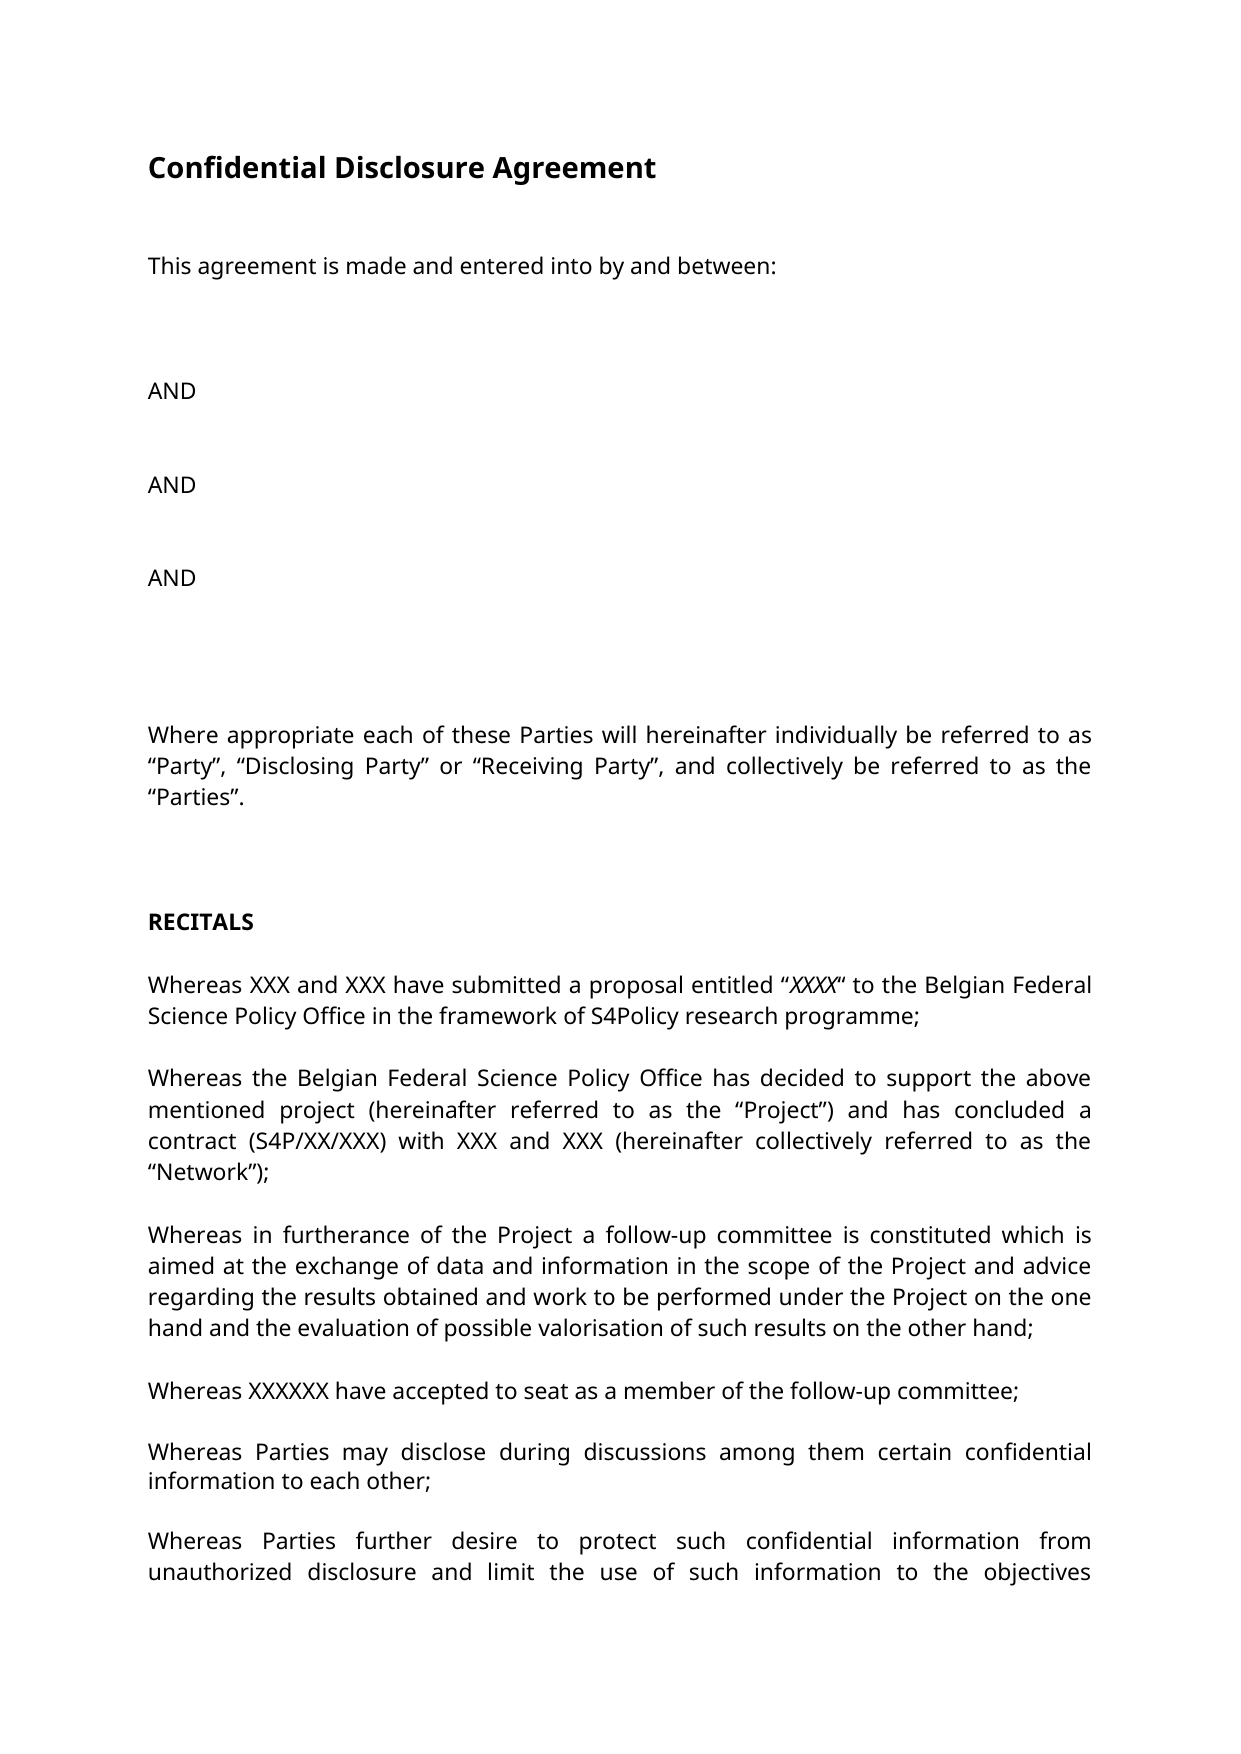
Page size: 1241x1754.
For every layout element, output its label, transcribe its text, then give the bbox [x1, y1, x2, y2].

text Whereas in furtherance of the Project a follow-up committee is constituted which is aimed at the exchange of data and information in the scope of the Project and advice regarding the results obtained and work to be performed under the Project on the one hand and the evaluation of possible valorisation of such results on the other hand; [148, 1218, 1093, 1343]
text AND [148, 562, 1093, 593]
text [148, 1525, 1093, 1587]
text AND [148, 468, 1093, 500]
text Whereas XXXXXX have accepted to seat as a member of the follow-up committee; [148, 1375, 1093, 1406]
text Whereas the Belgian Federal Science Policy Office has decided to support the above mentioned project (hereinafter referred to as the “Project”) and has concluded a contract (S4P/XX/XXX) with XXX and XXX (hereinafter collectively referred to as the “Network”); [148, 1062, 1093, 1187]
text Whereas XXX and XXX have submitted a proposal entitled “XXXX“ to the Belgian Federal Science Policy Office in the framework of S4Policy research programme; [148, 968, 1093, 1031]
text and [148, 375, 1093, 406]
text Where appropriate each of these Parties will hereinafter individually be referred to as “Party”, “Disclosing Party” or “Receiving Party”, and collectively be referred to as the “Parties”. [148, 718, 1093, 812]
text Whereas Parties may disclose during discussions among them certain confidential information to each other; [148, 1437, 1093, 1496]
text Confidential Disclosure Agreement [148, 148, 1093, 187]
text RECITALS [148, 906, 1093, 937]
text A06/0148This agreement is made and entered into by and between: [148, 250, 1093, 281]
